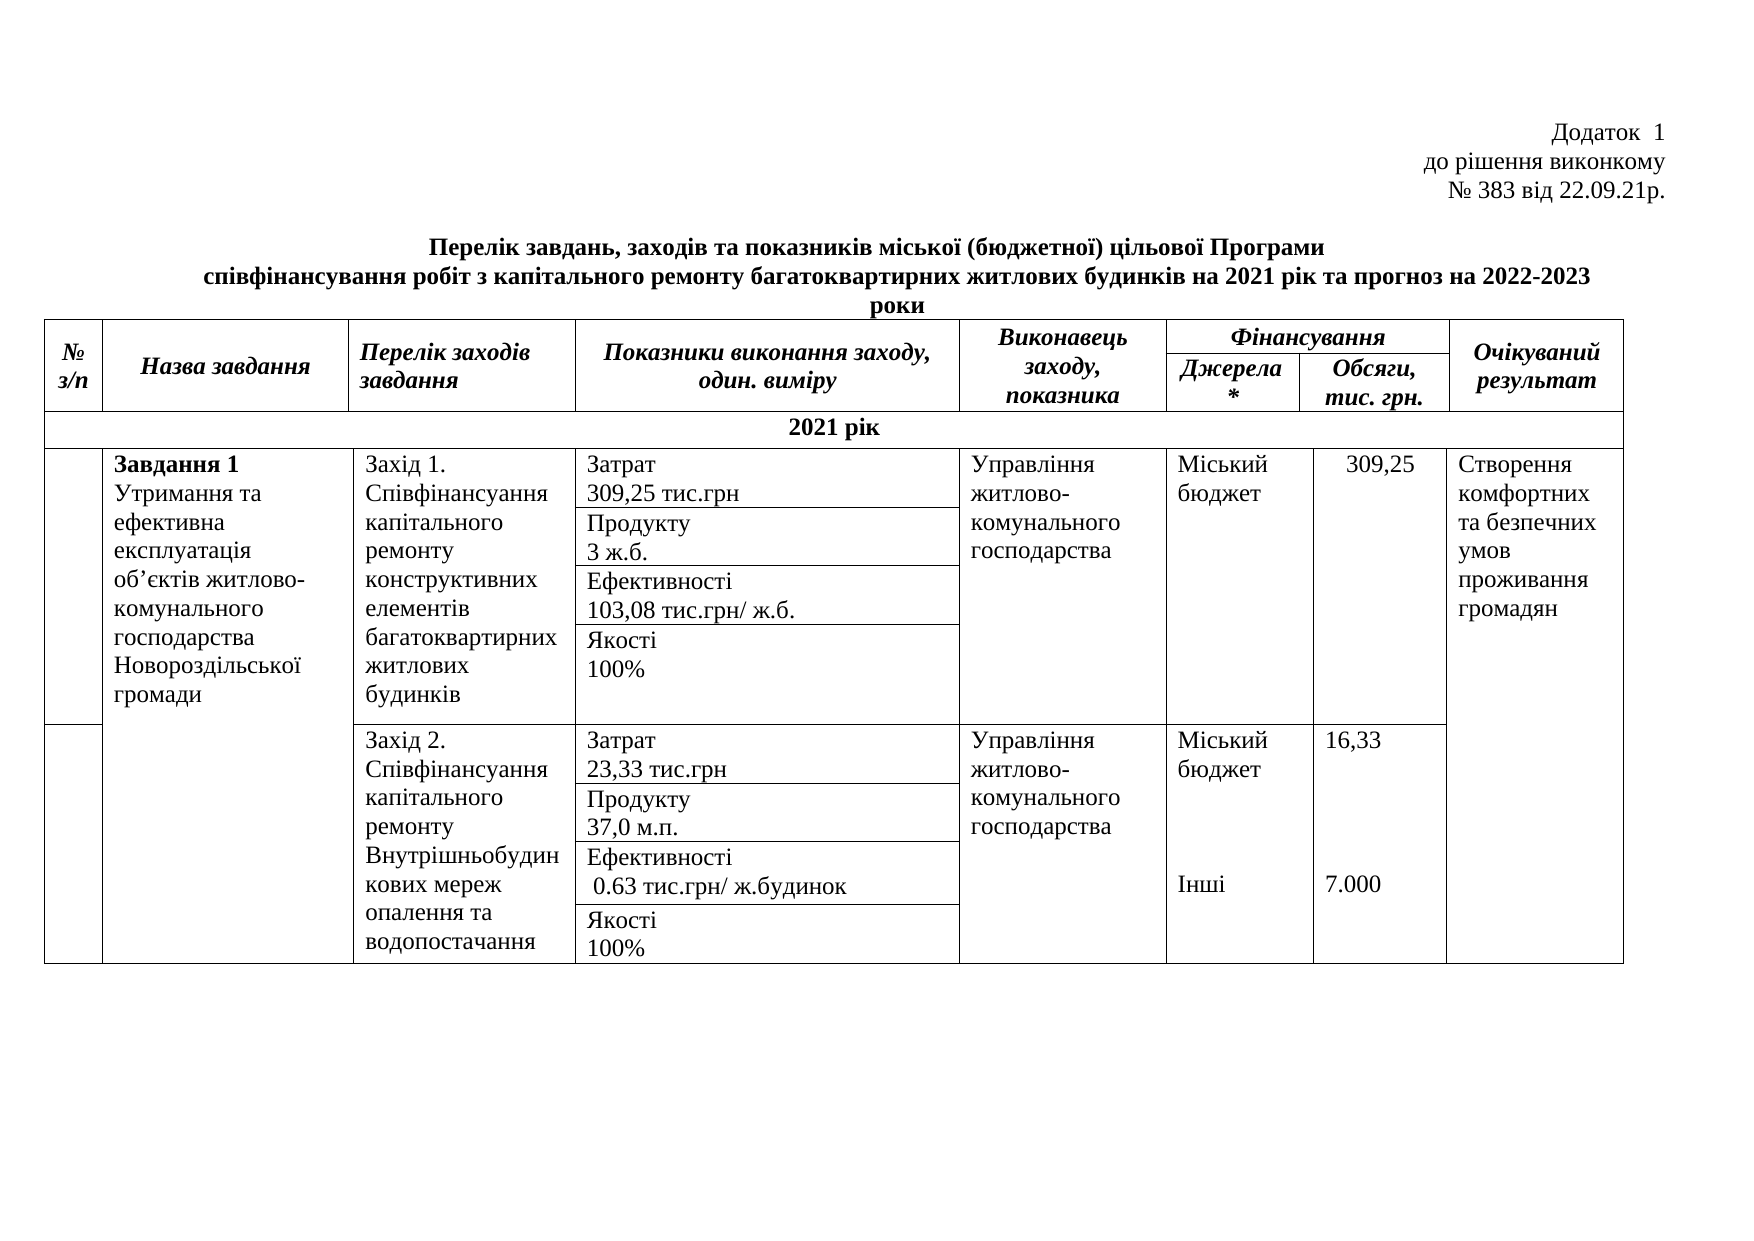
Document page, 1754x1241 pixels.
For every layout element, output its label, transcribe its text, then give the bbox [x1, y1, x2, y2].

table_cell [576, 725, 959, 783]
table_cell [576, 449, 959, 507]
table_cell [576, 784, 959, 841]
text співфінансування робіт з капітального ремонту багатоквартирних житлових будинків на 2021 рік та прогноз на 2022-2023 роки [200, 261, 1594, 319]
text Перелік завдань, заходів та показників міської (бюджетної) цільової Програми [89, 232, 1665, 261]
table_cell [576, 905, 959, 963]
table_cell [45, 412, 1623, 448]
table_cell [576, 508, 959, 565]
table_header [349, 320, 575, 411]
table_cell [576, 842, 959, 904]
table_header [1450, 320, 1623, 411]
text № 383 від 22.09.21р. [89, 175, 1665, 204]
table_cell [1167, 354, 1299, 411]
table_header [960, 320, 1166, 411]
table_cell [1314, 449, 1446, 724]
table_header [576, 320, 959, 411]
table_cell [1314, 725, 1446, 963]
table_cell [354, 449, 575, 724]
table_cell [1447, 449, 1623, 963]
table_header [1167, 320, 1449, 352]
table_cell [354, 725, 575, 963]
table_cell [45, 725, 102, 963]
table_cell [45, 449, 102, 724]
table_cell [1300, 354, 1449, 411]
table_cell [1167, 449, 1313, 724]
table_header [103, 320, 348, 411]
text Додаток 1 [89, 117, 1665, 146]
text до рішення виконкому [89, 146, 1665, 175]
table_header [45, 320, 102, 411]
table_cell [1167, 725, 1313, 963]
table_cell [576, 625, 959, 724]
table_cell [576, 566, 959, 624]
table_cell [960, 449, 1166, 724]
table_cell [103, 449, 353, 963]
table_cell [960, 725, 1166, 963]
